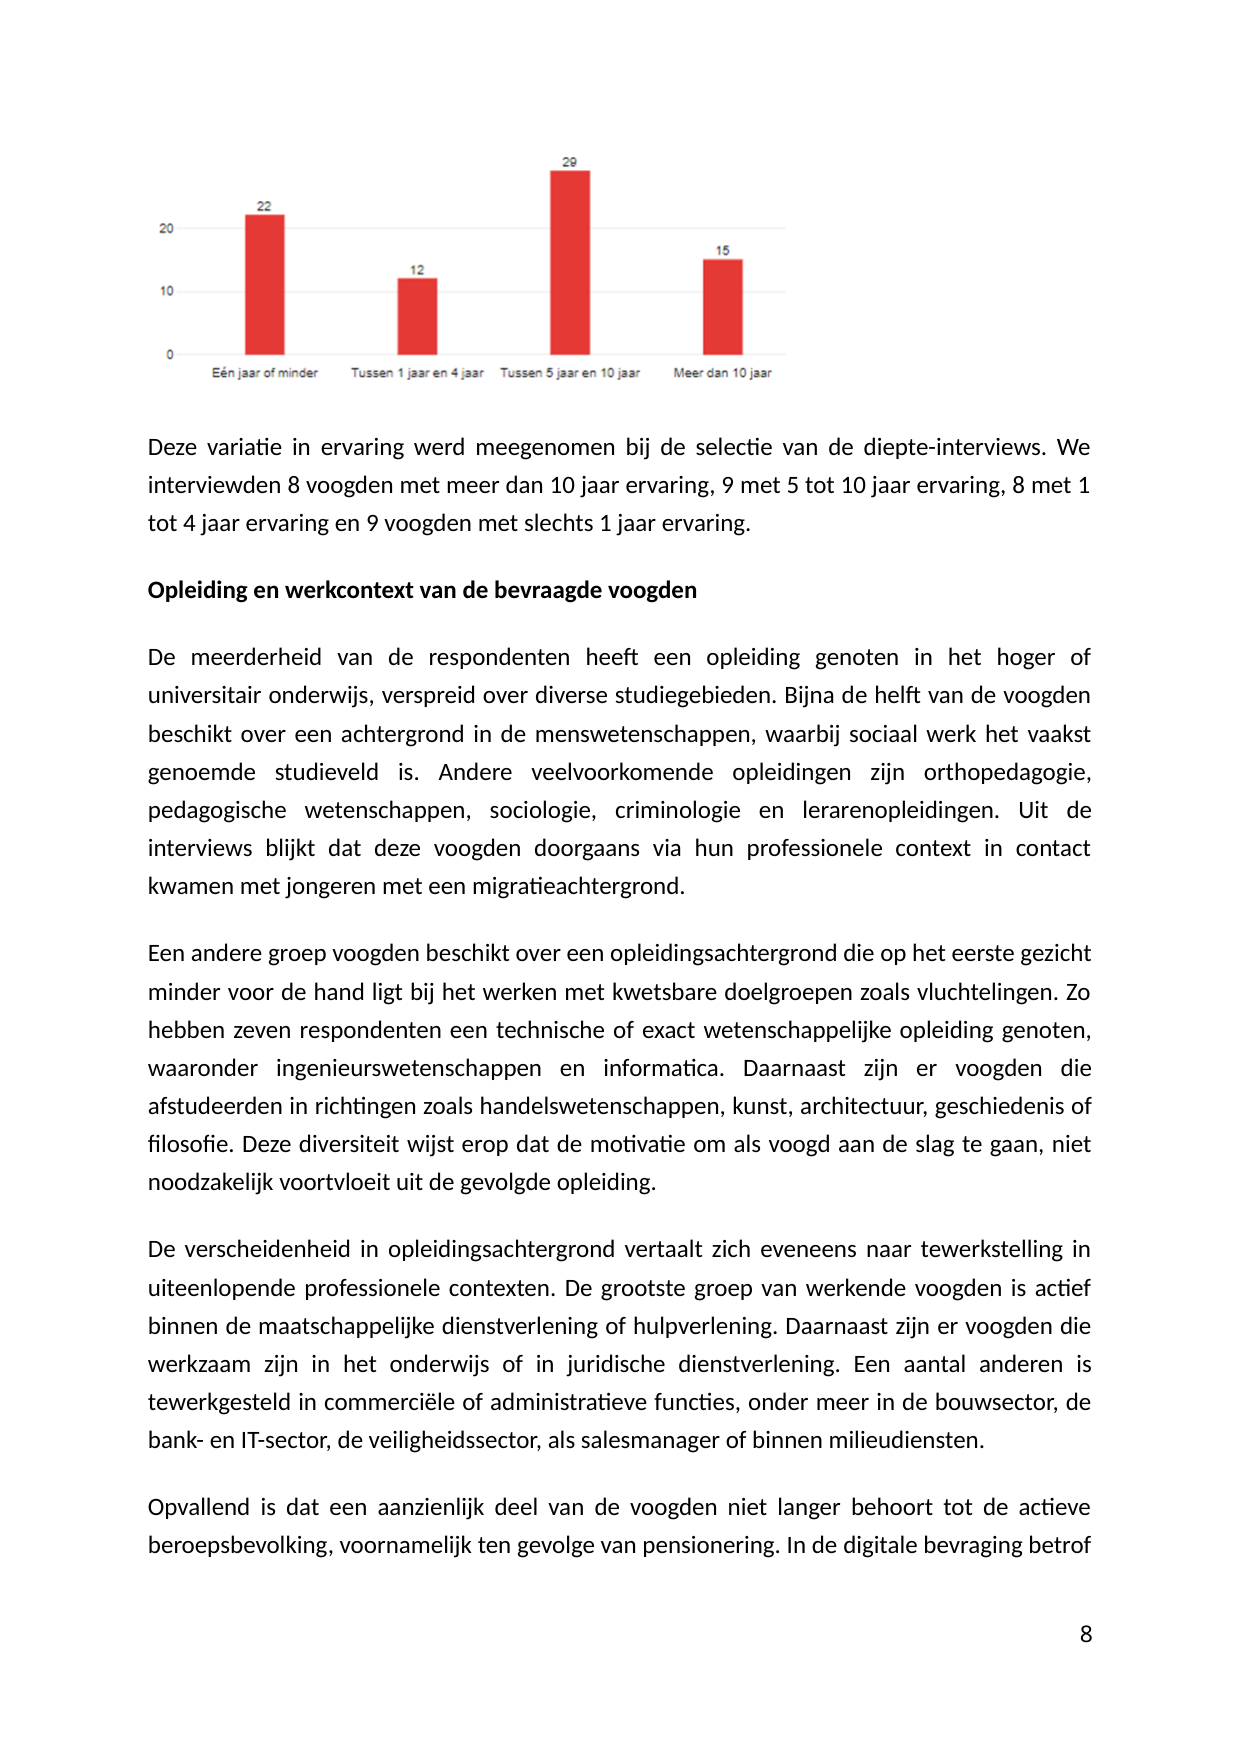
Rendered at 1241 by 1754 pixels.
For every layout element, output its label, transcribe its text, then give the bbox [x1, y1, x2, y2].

text De meerderheid van de respondenten heeft een opleiding genoten in het hoger of universitair onderwijs, verspreid over diverse studiegebieden. Bijna de helft van de voogden beschikt over een achtergrond in de menswetenschappen, waarbij sociaal werk het vaakst genoemde studieveld is. Andere veelvoorkomende opleidingen zijn orthopedagogie, pedagogische wetenschappen, sociologie, criminologie en lerarenopleidingen. Uit de interviews blijkt dat deze voogden doorgaans via hun professionele context in contact kwamen met jongeren met een migratieachtergrond. [148, 641, 1093, 901]
text Deze variatie in ervaring werd meegenomen bij de selectie van de diepte-interviews. We interviewden 8 voogden met meer dan 10 jaar ervaring, 9 met 5 tot 10 jaar ervaring, 8 met 1 tot 4 jaar ervaring en 9 voogden met slechts 1 jaar ervaring. [148, 431, 1093, 537]
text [148, 1491, 1093, 1560]
text Een andere groep voogden beschikt over een opleidingsachtergrond die op het eerste gezicht minder voor de hand ligt bij het werken met kwetsbare doelgroepen zoals vluchtelingen. Zo hebben zeven respondenten een technische of exact wetenschappelijke opleiding genoten, waaronder ingenieurswetenschappen en informatica. Daarnaast zijn er voogden die afstudeerden in richtingen zoals handelswetenschappen, kunst, architectuur, geschiedenis of filosofie. Deze diversiteit wijst erop dat de motivatie om als voogd aan de slag te gaan, niet noodzakelijk voortvloeit uit de gevolgde opleiding. [148, 937, 1093, 1197]
picture [147, 147, 786, 394]
text Opleiding en werkcontext van de bevraagde voogden [148, 574, 1093, 605]
text De verscheidenheid in opleidingsachtergrond vertaalt zich eveneens naar tewerkstelling in uiteenlopende professionele contexten. De grootste groep van werkende voogden is actief binnen de maatschappelijke dienstverlening of hulpverlening. Daarnaast zijn er voogden die werkzaam zijn in het onderwijs of in juridische dienstverlening. Een aantal anderen is tewerkgesteld in commerciële of administratieve functies, onder meer in de bouwsector, de bank- en IT-sector, de veiligheidssector, als salesmanager of binnen milieudiensten. [148, 1233, 1093, 1455]
